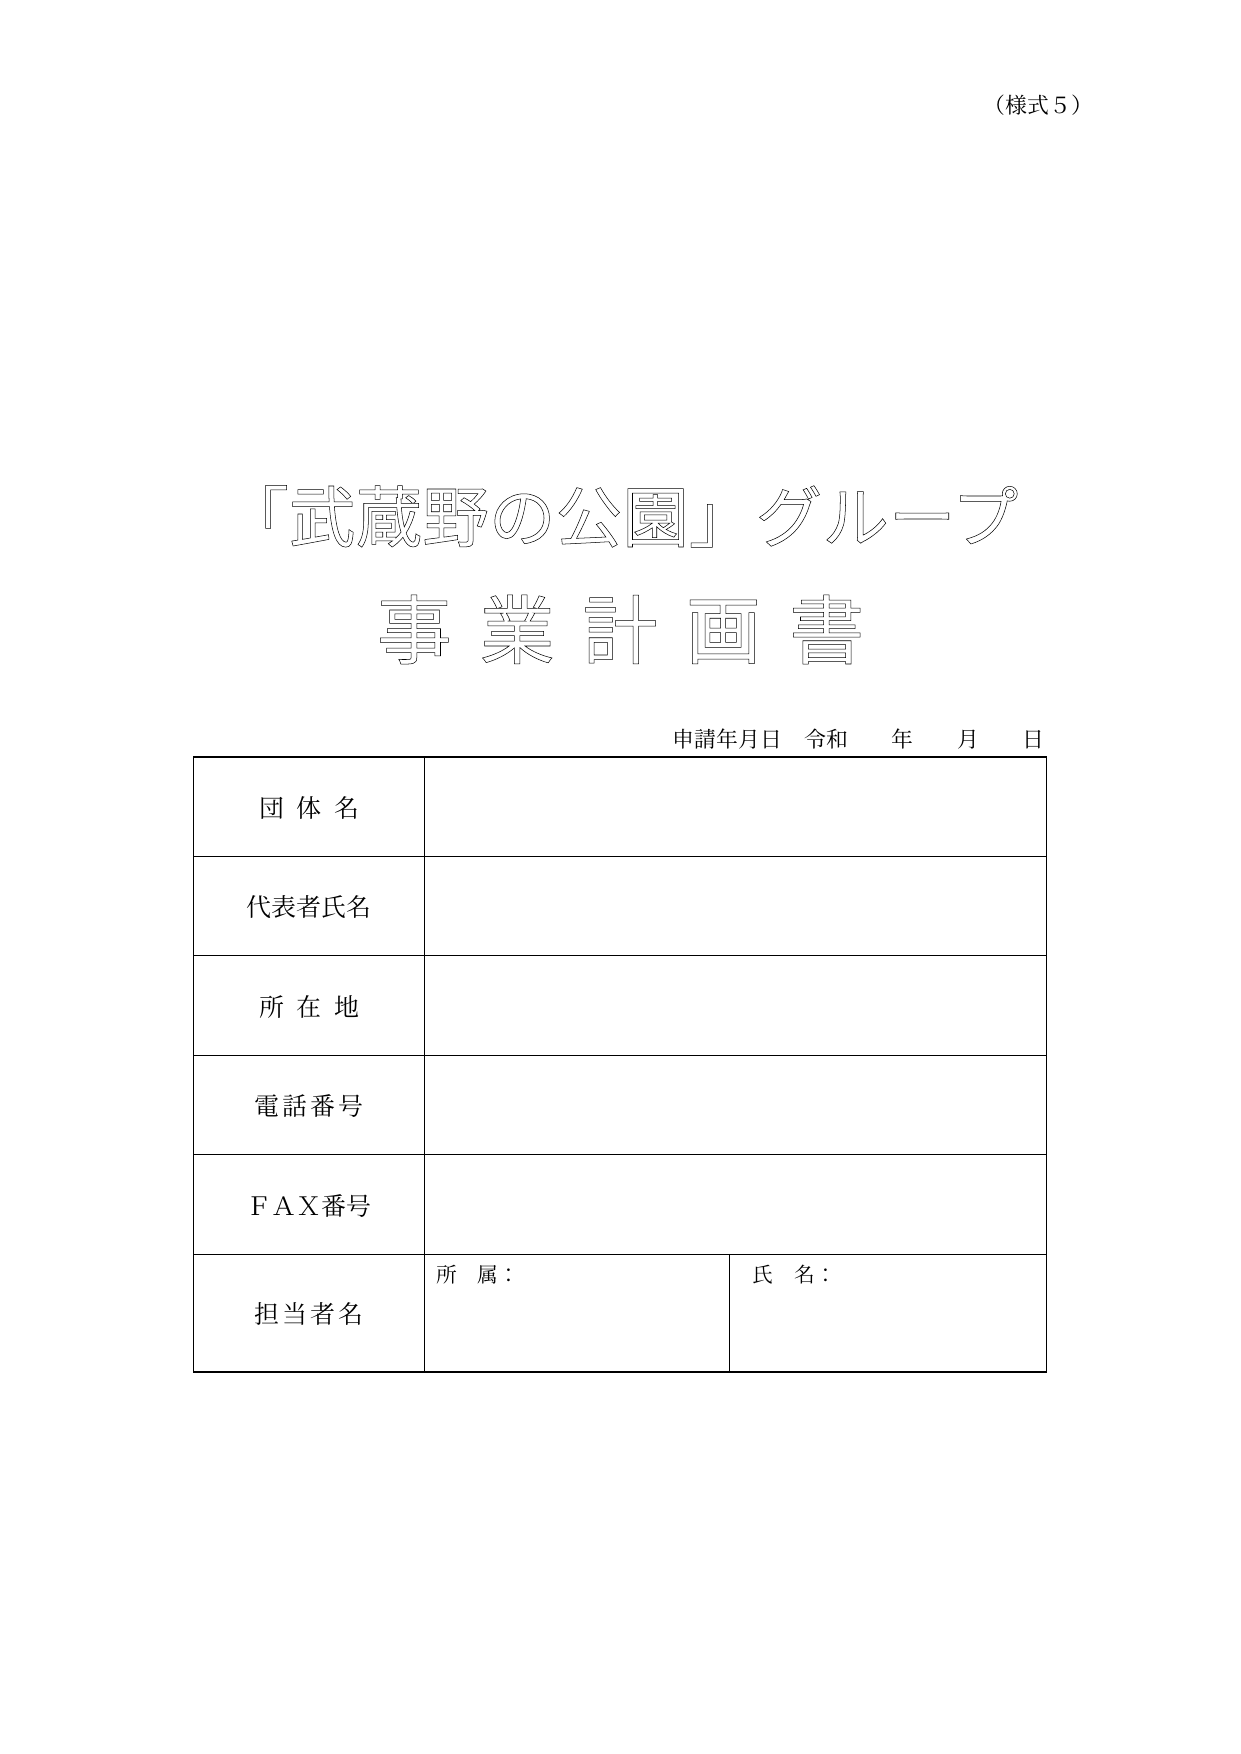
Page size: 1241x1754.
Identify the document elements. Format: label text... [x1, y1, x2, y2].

table_header [425, 758, 1046, 856]
text 申請年月日 令和 年 月 日 [673, 719, 1092, 756]
table_cell 電話番号 [194, 1056, 424, 1154]
table_cell [425, 1155, 1046, 1254]
table_cell [425, 857, 1046, 955]
table_cell [425, 1056, 1046, 1154]
table_cell [425, 956, 1046, 1055]
text 事業計画書 [148, 569, 1092, 681]
text 「武蔵野の公園」グループ [148, 456, 1092, 569]
table_cell 氏 名： [730, 1255, 1046, 1371]
table_cell 担当者名 [194, 1255, 424, 1371]
table_header 団体名 [194, 758, 424, 856]
table_cell 代表者氏名 [194, 857, 424, 955]
table_cell 所在地 [194, 956, 424, 1055]
table_cell 所 属： [425, 1255, 729, 1371]
table_cell ＦＡＸ番号 [194, 1155, 424, 1254]
